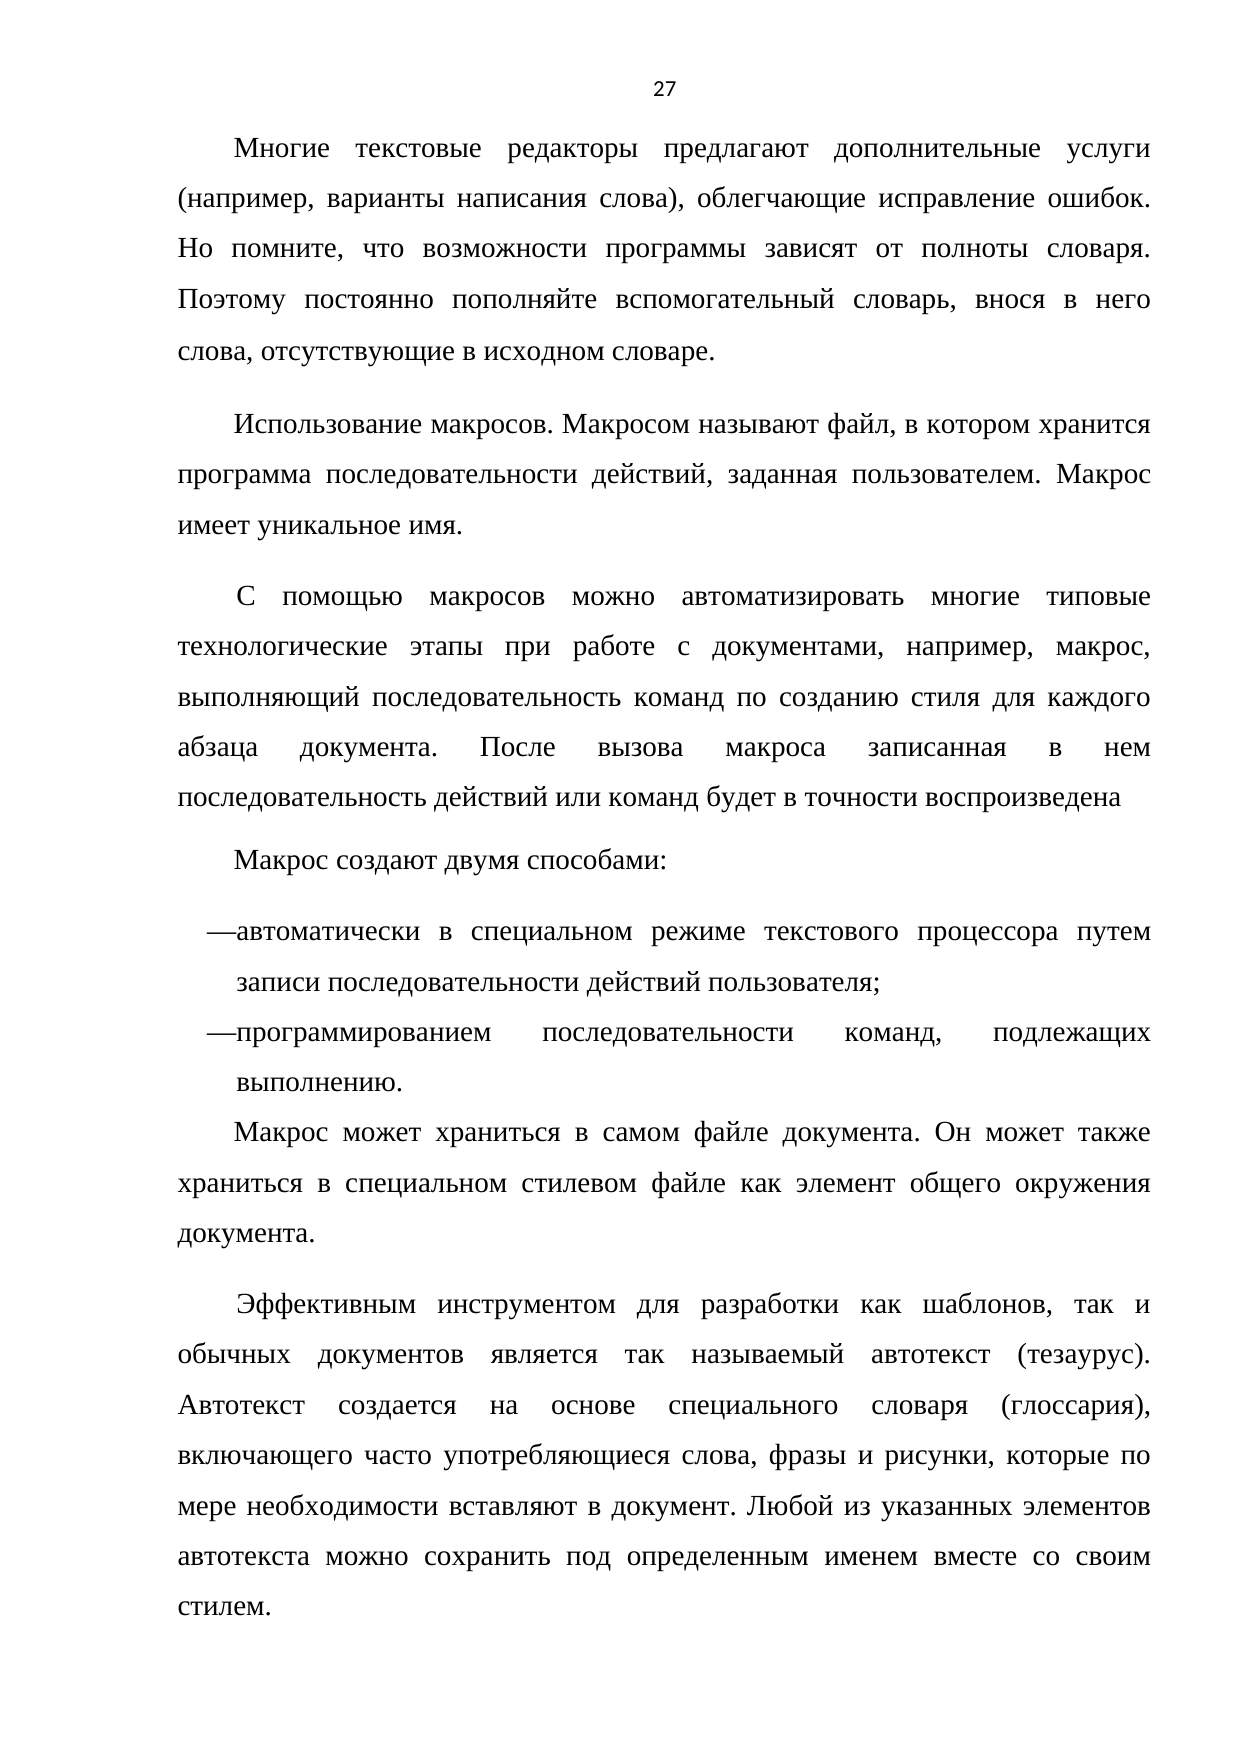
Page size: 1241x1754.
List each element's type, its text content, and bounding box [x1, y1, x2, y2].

text Использование макросов. Макросом называют файл, в котором хранится программа последовательности действий, заданная пользователем. Макрос имеет уникальное имя. [177, 406, 1152, 541]
text Многие текстовые редакторы предлагают дополнительные услуги (например, варианты написания слова), облегчающие исправление ошибок. Но помните, что возможности программы зависят от полноты словаря. Поэтому постоянно пополняйте вспомогательный словарь, внося в него слова, отсутствующие в исходном словаре. [177, 130, 1152, 368]
text Макрос может храниться в самом файле документа. Он может также храниться в специальном стилевом файле как элемент общего окружения документа. [177, 1114, 1152, 1249]
list автоматически в специальном режиме текстового процессора путем записи последовательности действий пользователя; [207, 913, 1152, 997]
text Макрос создают двумя способами: [177, 842, 1152, 876]
list программированием последовательности команд, подлежащих выполнению. [207, 1014, 1152, 1098]
text С помощью макросов можно автоматизировать многие типовые технологические этапы при работе с документами, например, макрос, выполняющий последовательность команд по созданию стиля для каждого абзаца документа. После вызова макроса записанная в нем последовательность действий или команд будет в точности воспроизведена [177, 578, 1152, 813]
text Эффективным инструментом для разработки как шаблонов, так и обычных документов является так называемый автотекст (тезаурус). Автотекст создается на основе специального словаря (глоссария), включающего часто употребляющиеся слова, фразы и рисунки, которые по мере необходимости вставляют в документ. Любой из указанных элементов автотекста можно сохранить под определенным именем вместе со своим стилем. [177, 1286, 1152, 1622]
